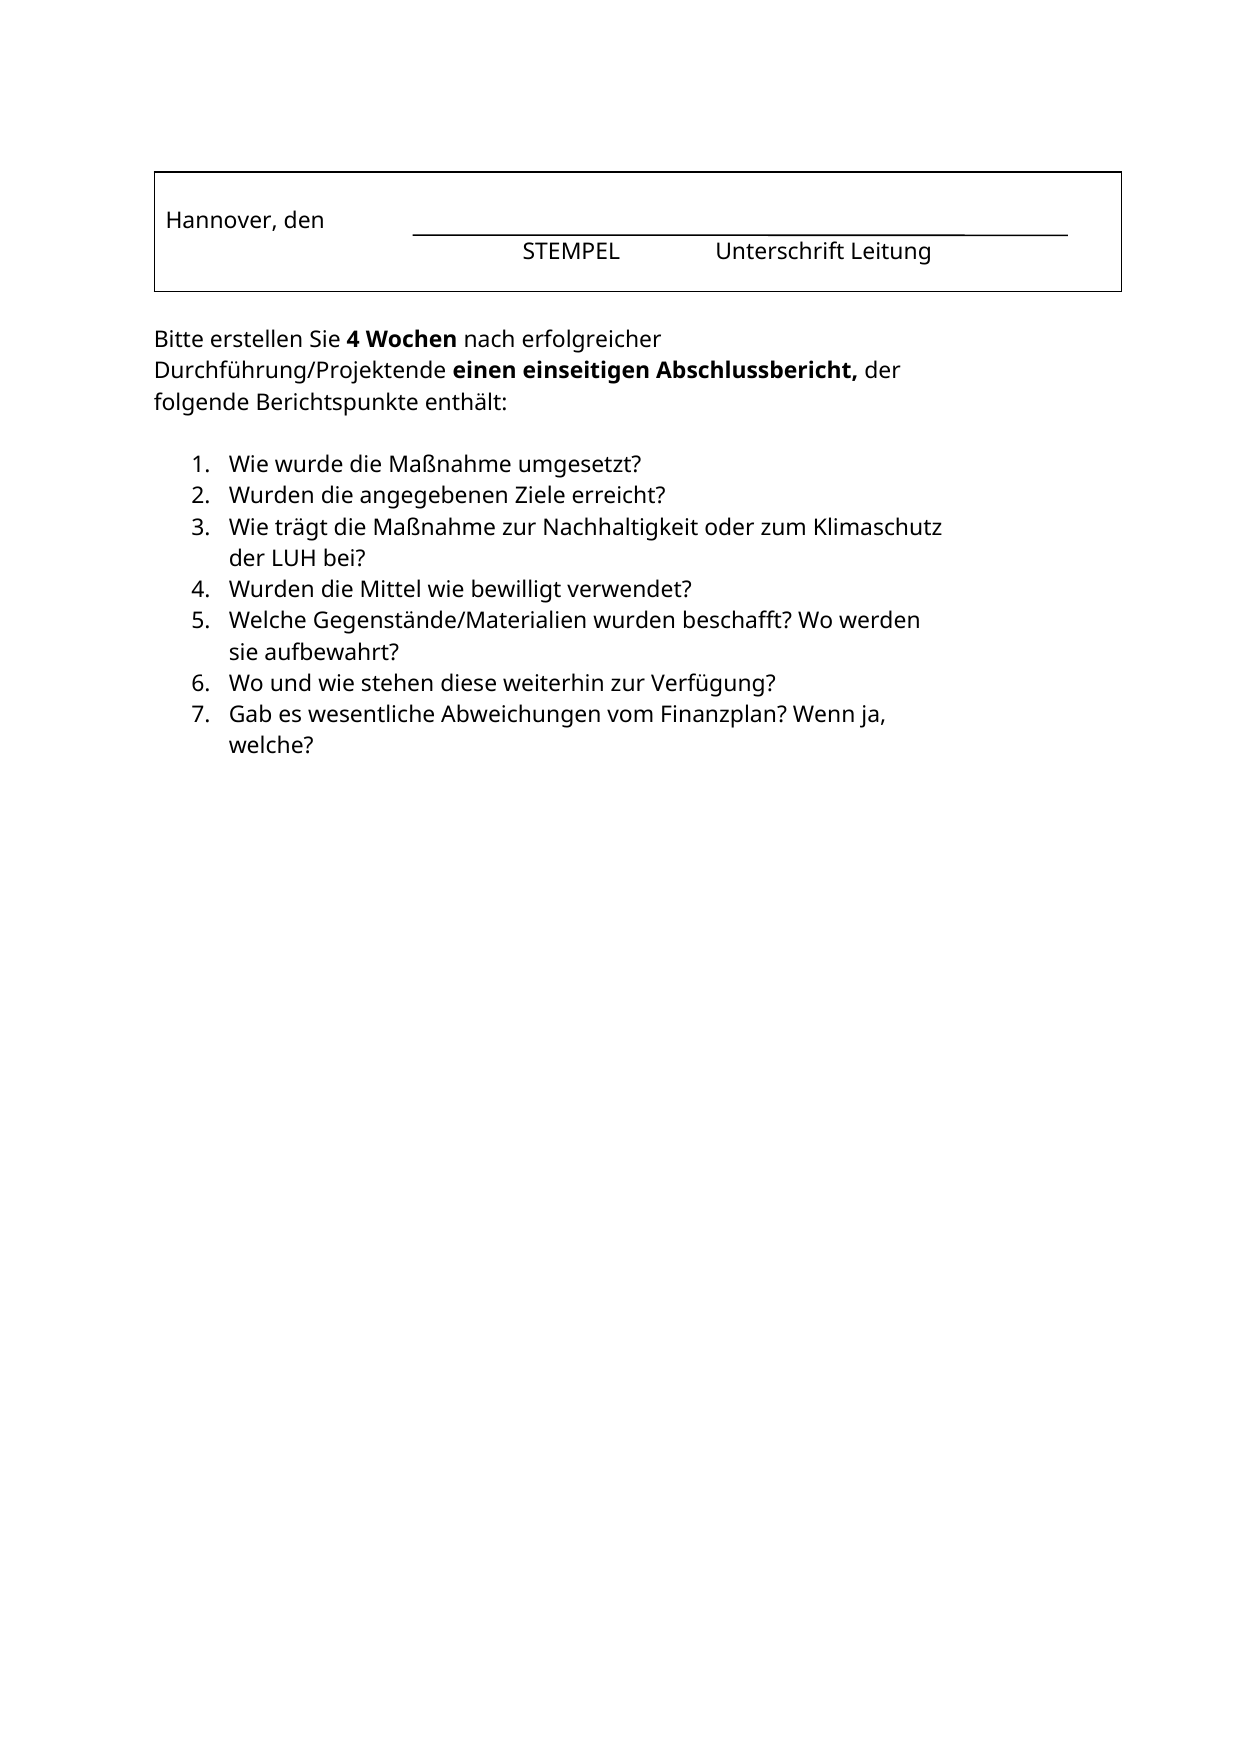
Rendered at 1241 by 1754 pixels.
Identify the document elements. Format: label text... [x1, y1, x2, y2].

list Welche Gegenstände/Materialien wurden beschafft? Wo werden sie aufbewahrt? [191, 604, 945, 667]
list Wie trägt die Maßnahme zur Nachhaltigkeit oder zum Klimaschutz der LUH bei? [191, 510, 945, 573]
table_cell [155, 173, 1121, 235]
list Wurden die Mittel wie bewilligt verwendet? [191, 573, 945, 604]
list Wo und wie stehen diese weiterhin zur Verfügung? [191, 667, 945, 698]
list Gab es wesentliche Abweichungen vom Finanzplan? Wenn ja, welche? [191, 698, 945, 760]
text Bitte erstellen Sie 4 Wochen nach erfolgreicher Durchführung/Projektende einen einseitigen Abschlussbericht, der folgende Berichtspunkte enthält: [153, 323, 945, 417]
table_cell STEMPEL Unterschrift Leitung [155, 235, 1121, 291]
list Wie wurde die Maßnahme umgesetzt? [191, 448, 945, 479]
list Wurden die angegebenen Ziele erreicht? [191, 479, 945, 510]
